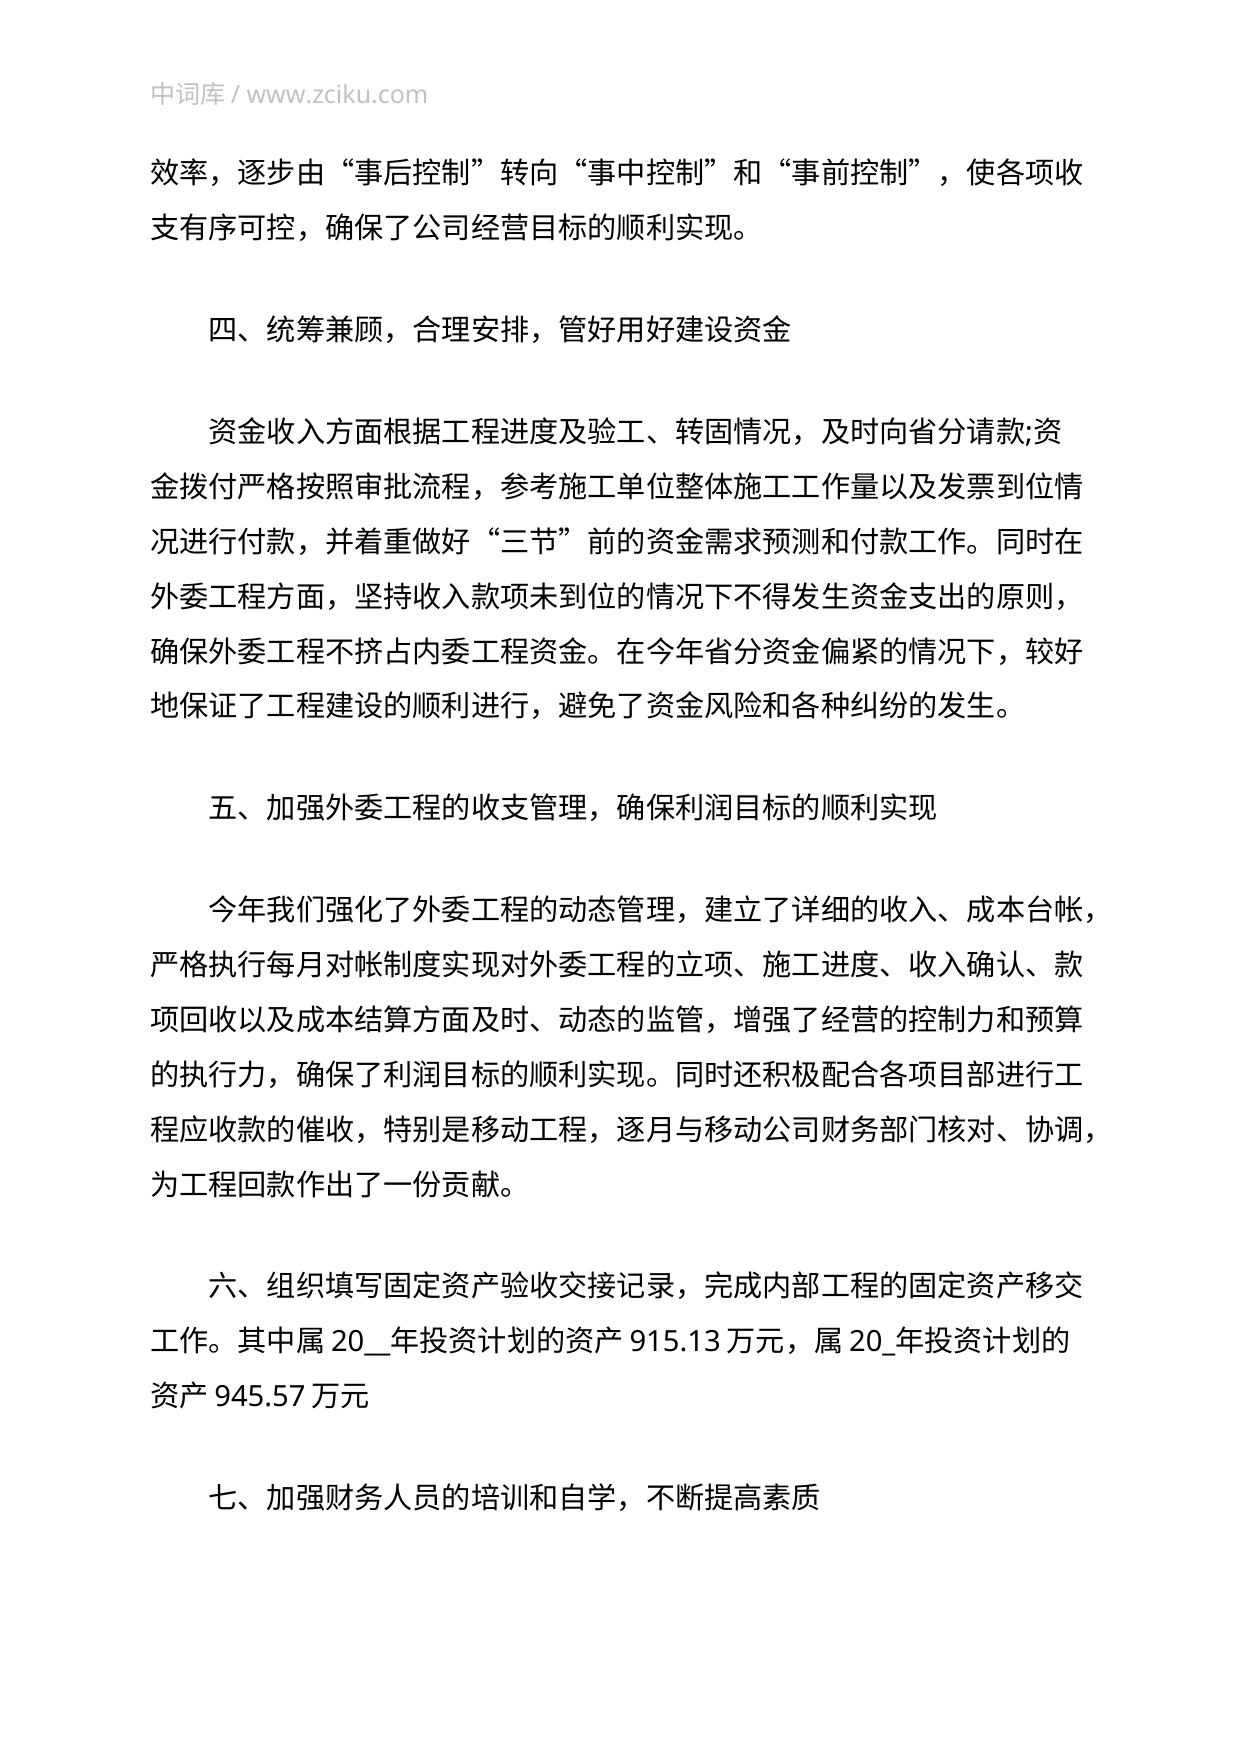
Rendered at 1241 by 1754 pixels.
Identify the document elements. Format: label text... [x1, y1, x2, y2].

text 今年我们强化了外委工程的动态管理，建立了详细的收入、成本台帐，严格执行每月对帐制度实现对外委工程的立项、施工进度、收入确认、款项回收以及成本结算方面及时、动态的监管，增强了经营的控制力和预算的执行力，确保了利润目标的顺利实现。同时还积极配合各项目部进行工程应收款的催收，特别是移动工程，逐月与移动公司财务部门核对、协调，为工程回款作出了一份贡献。 [150, 887, 1090, 1203]
text 五、加强外委工程的收支管理，确保利润目标的顺利实现 [150, 785, 1090, 827]
text 资金收入方面根据工程进度及验工、转固情况，及时向省分请款;资金拨付严格按照审批流程，参考施工单位整体施工工作量以及发票到位情况进行付款，并着重做好“三节”前的资金需求预测和付款工作。同时在外委工程方面，坚持收入款项未到位的情况下不得发生资金支出的原则，确保外委工程不挤占内委工程资金。在今年省分资金偏紧的情况下，较好地保证了工程建设的顺利进行，避免了资金风险和各种纠纷的发生。 [150, 408, 1090, 725]
text 四、统筹兼顾，合理安排，管好用好建设资金 [150, 307, 1090, 349]
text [150, 150, 1090, 247]
text 七、加强财务人员的培训和自学，不断提高素质 [150, 1475, 1090, 1517]
text 六、组织填写固定资产验收交接记录，完成内部工程的固定资产移交工作。其中属20__年投资计划的资产915.13万元，属20_年投资计划的资产945.57万元 [150, 1263, 1090, 1415]
